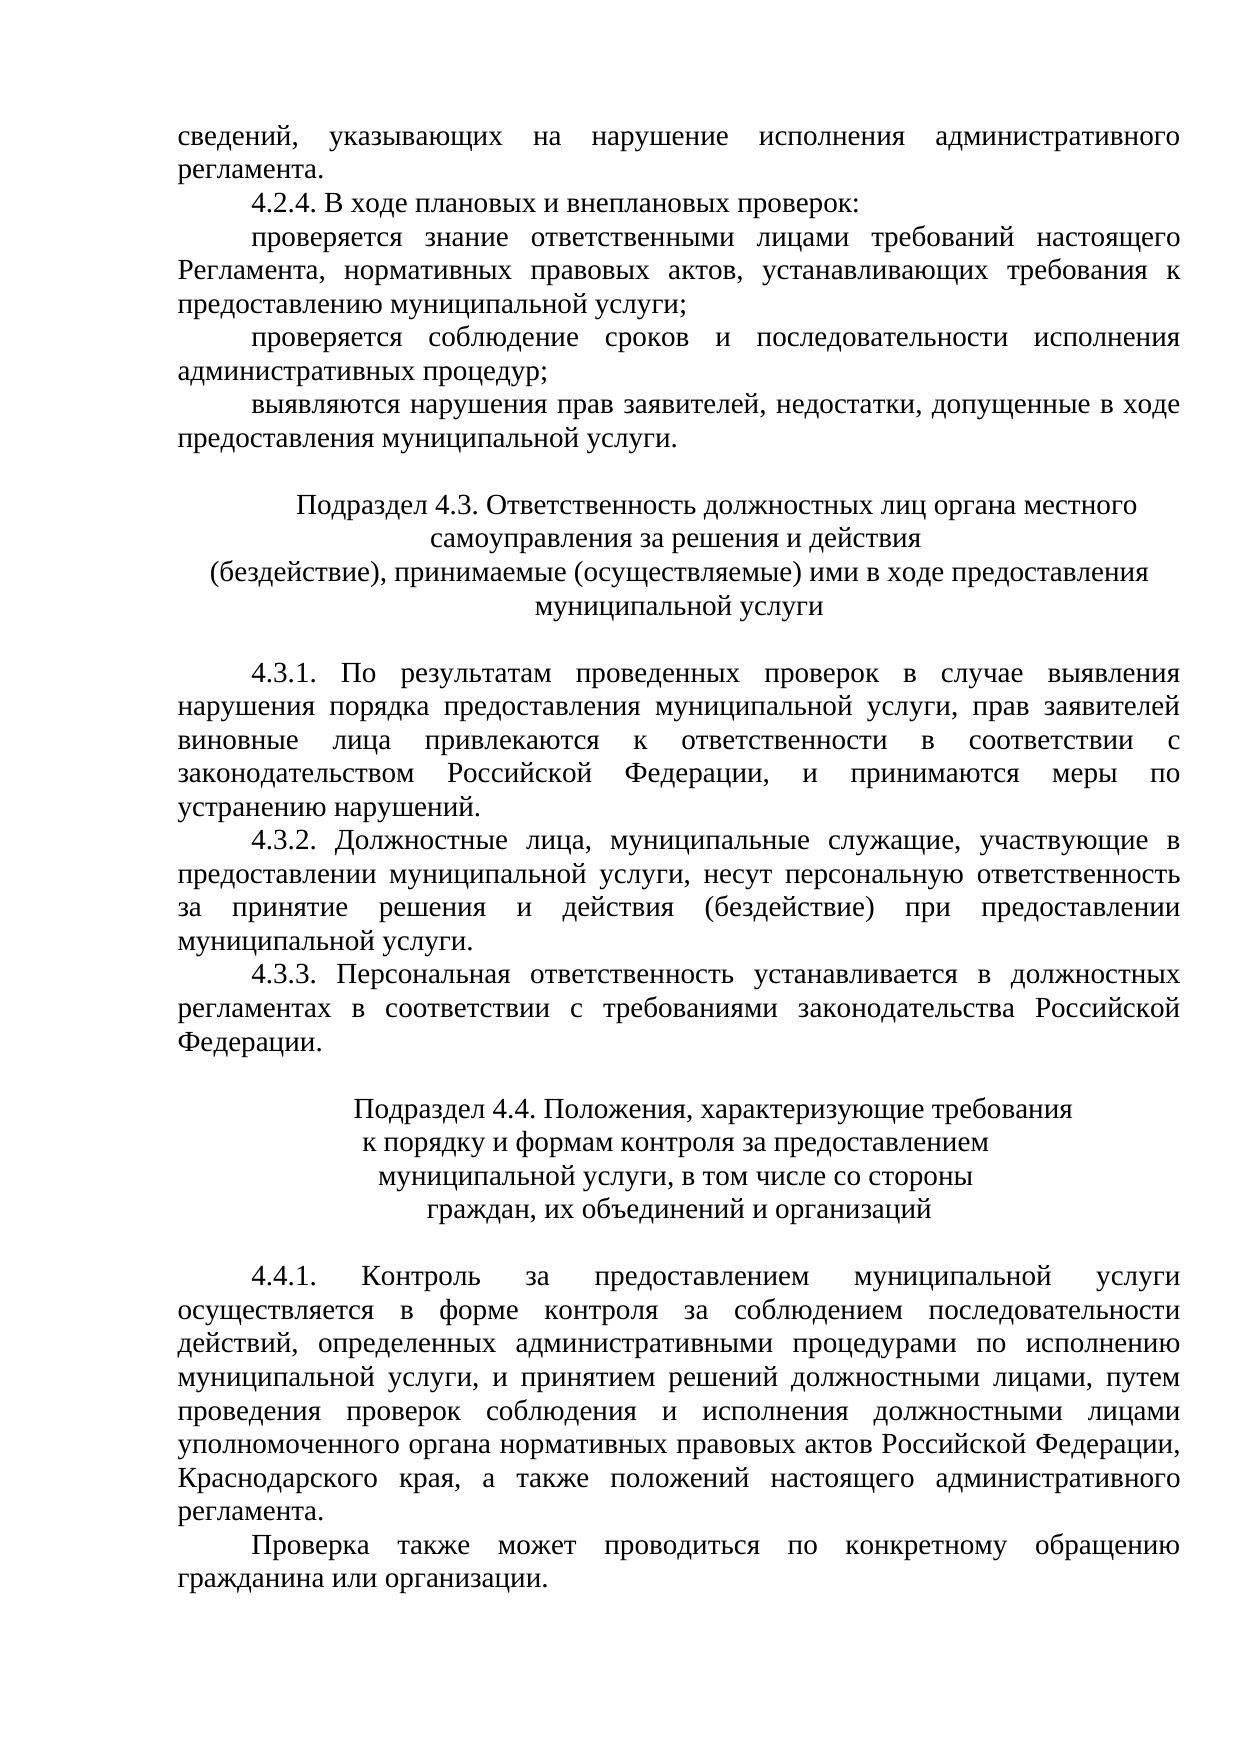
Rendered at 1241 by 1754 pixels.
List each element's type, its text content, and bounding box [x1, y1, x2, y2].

text 4.4.1. Контроль за предоставлением муниципальной услуги осуществляется в форме контроля за соблюдением последовательности действий, определенных административными процедурами по исполнению муниципальной услуги, и принятием решений должностными лицами, путем проведения проверок соблюдения и исполнения должностными лицами уполномоченного органа нормативных правовых актов Российской Федерации, Краснодарского края, а также положений настоящего административного регламента. [177, 1258, 1181, 1527]
text Подраздел 4.3. Ответственность должностных лиц органа местного самоуправления за решения и действия (бездействие), принимаемые (осуществляемые) ими в ходе предоставления муниципальной услуги [177, 487, 1181, 621]
text Проверка также может проводиться по конкретному обращению гражданина или организации. [177, 1527, 1181, 1594]
text Подраздел 4.4. Положения, характеризующие требования к порядку и формам контроля за предоставлением муниципальной услуги, в том числе со стороны граждан, их объединений и организаций [177, 1091, 1181, 1225]
text проверяется знание ответственными лицами требований настоящего Регламента, нормативных правовых актов, устанавливающих требования к предоставлению муниципальной услуги; [177, 219, 1181, 319]
text 4.3.3. Персональная ответственность устанавливается в должностных регламентах в соответствии с требованиями законодательства Российской Федерации. [177, 957, 1181, 1057]
text 4.3.1. По результатам проведенных проверок в случае выявления нарушения порядка предоставления муниципальной услуги, прав заявителей виновные лица привлекаются к ответственности в соответствии с законодательством Российской Федерации, и принимаются меры по устранению нарушений. [177, 655, 1181, 822]
text проверяется соблюдение сроков и последовательности исполнения административных процедур; [177, 319, 1181, 386]
text выявляются нарушения прав заявителей, недостатки, допущенные в ходе предоставления муниципальной услуги. [177, 386, 1181, 453]
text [177, 118, 1181, 185]
text 4.3.2. Должностные лица, муниципальные служащие, участвующие в предоставлении муниципальной услуги, несут персональную ответственность за принятие решения и действия (бездействие) при предоставлении муниципальной услуги. [177, 822, 1181, 957]
text 4.2.4. В ходе плановых и внеплановых проверок: [177, 185, 1181, 219]
